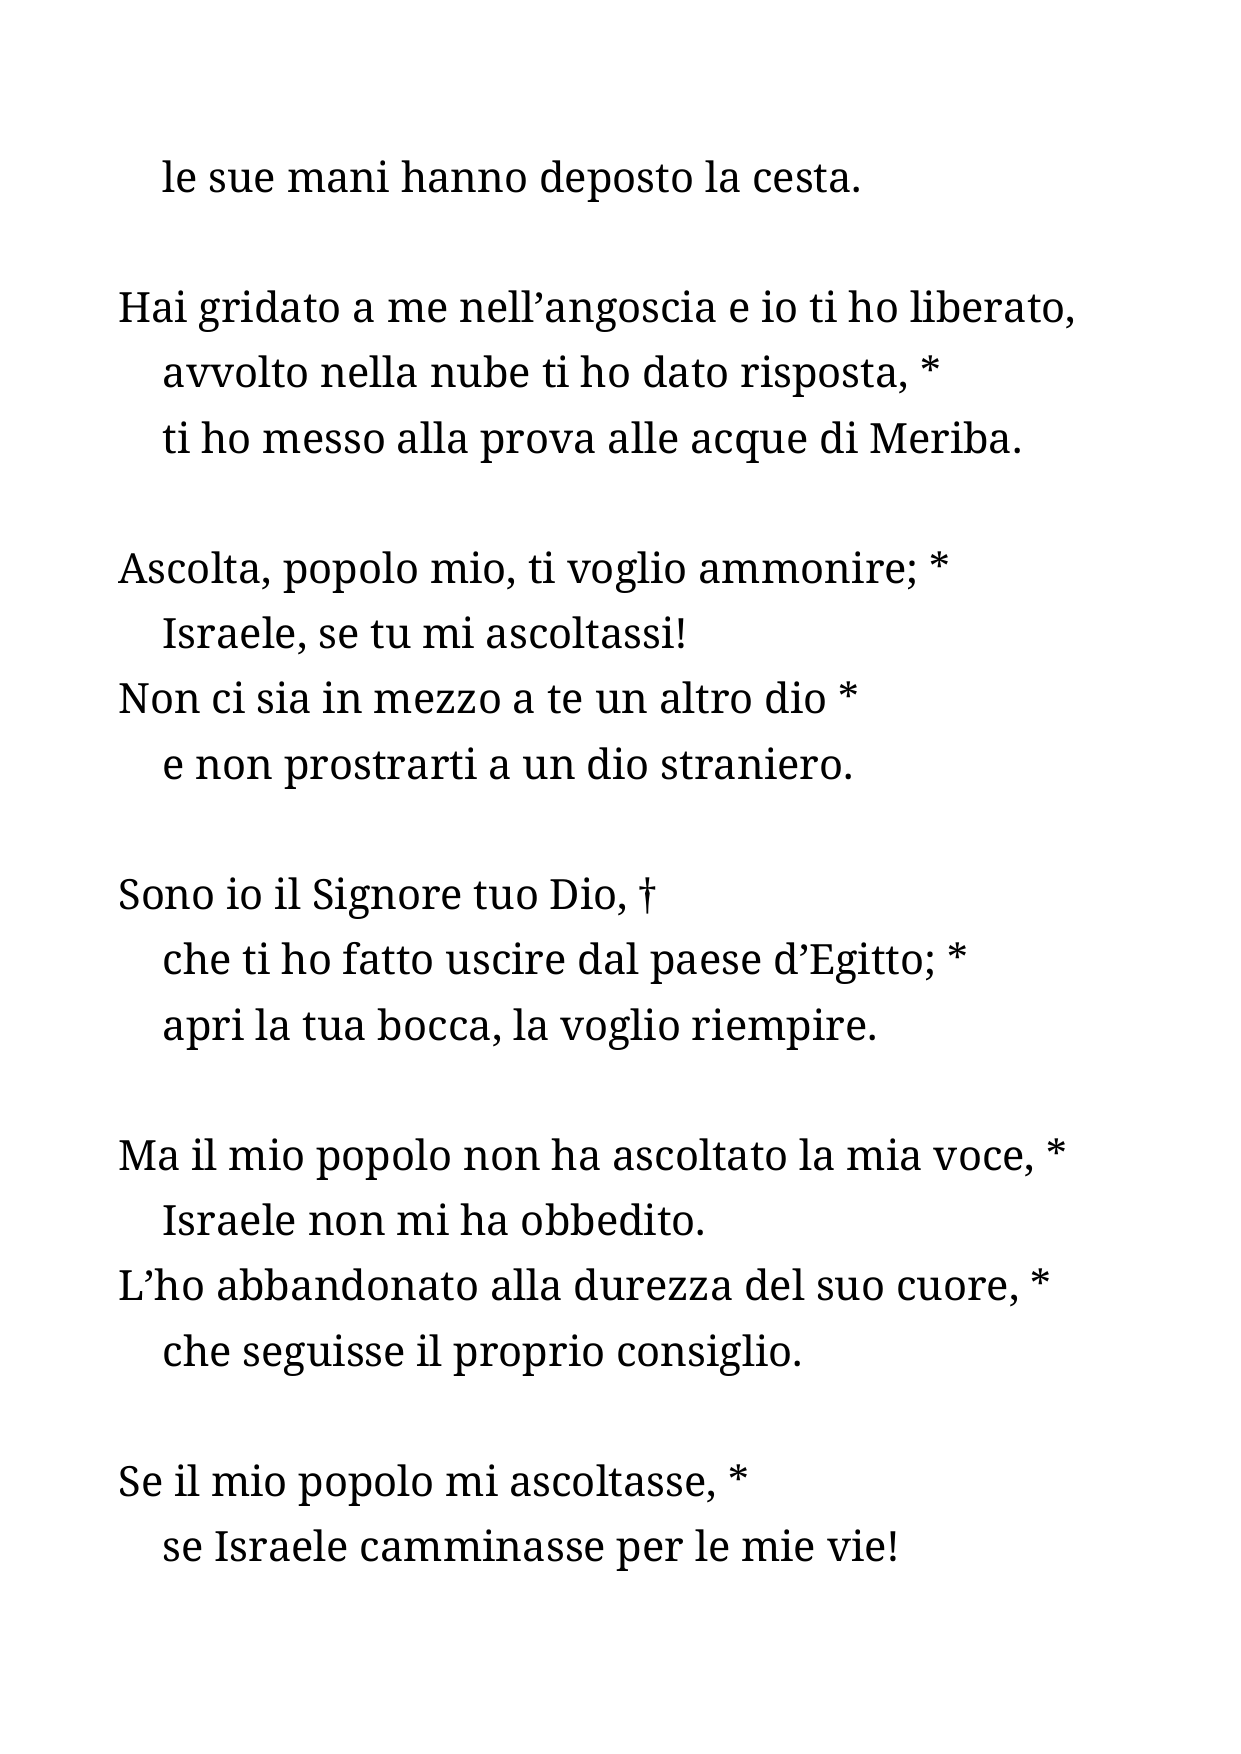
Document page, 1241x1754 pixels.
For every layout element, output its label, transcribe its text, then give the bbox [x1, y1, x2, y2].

text apri la tua bocca, la voglio riempire. [118, 995, 1122, 1052]
text ti ho messo alla prova alle acque di Meriba. [118, 408, 1122, 465]
text che seguisse il proprio consiglio. [118, 1321, 1122, 1378]
text Israele, se tu mi ascoltassi! [118, 604, 1122, 661]
text Ascolta, popolo mio, ti voglio ammonire; * [118, 539, 1122, 596]
text avvolto nella nube ti ho dato risposta, * [118, 343, 1122, 400]
text Ma il mio popolo non ha ascoltato la mia voce, * [118, 1126, 1122, 1182]
text Non ci sia in mezzo a te un altro dio * [118, 669, 1122, 726]
text Sono io il Signore tuo Dio, † [118, 865, 1122, 922]
text Hai gridato a me nell’angoscia e io ti ho liberato, [118, 278, 1122, 335]
text Israele non mi ha obbedito. [118, 1191, 1122, 1248]
text e non prostrarti a un dio straniero. [118, 734, 1122, 791]
text Se il mio popolo mi ascoltasse, * [118, 1452, 1122, 1508]
text L’ho abbandonato alla durezza del suo cuore, * [118, 1256, 1122, 1313]
text se Israele camminasse per le mie vie! [118, 1517, 1122, 1574]
text che ti ho fatto uscire dal paese d’Egitto; * [118, 930, 1122, 987]
text le sue mani hanno deposto la cesta. [118, 148, 1122, 204]
